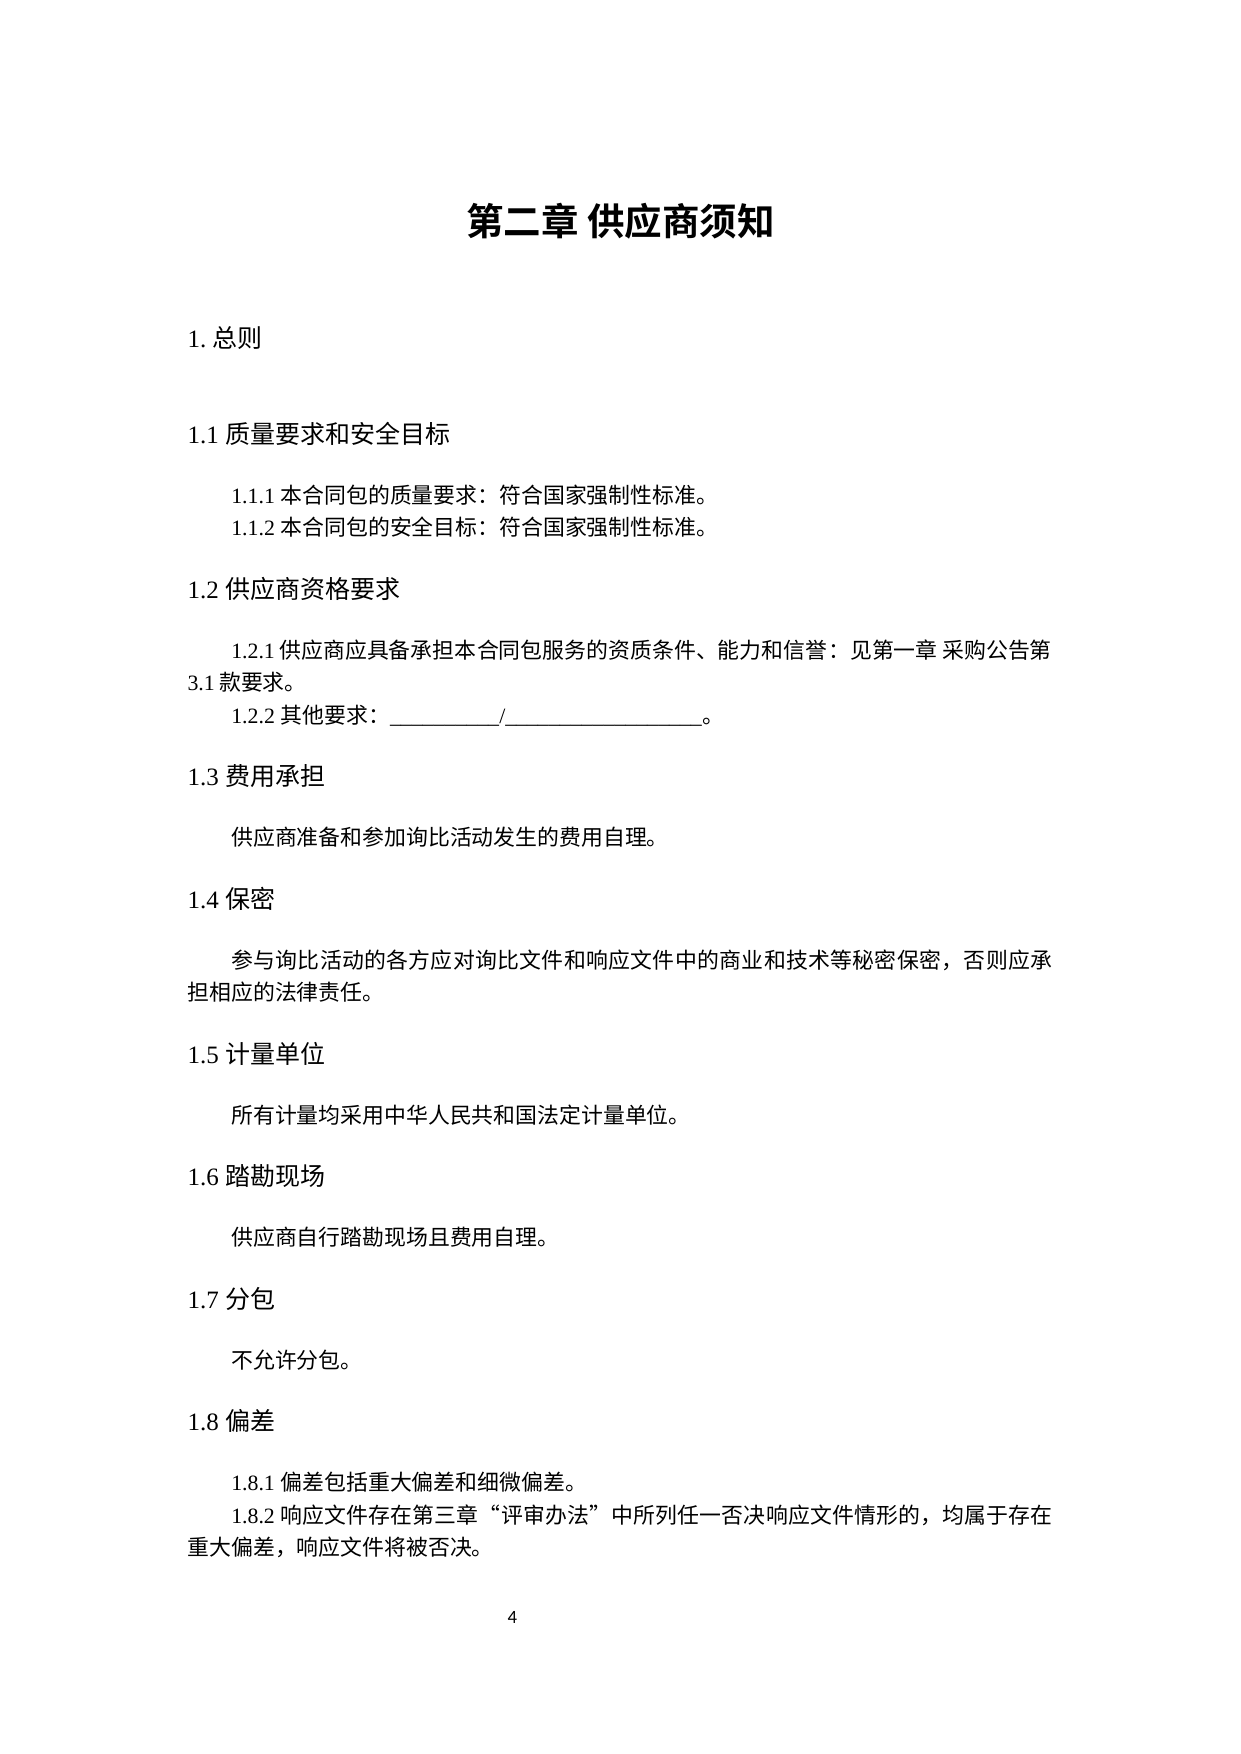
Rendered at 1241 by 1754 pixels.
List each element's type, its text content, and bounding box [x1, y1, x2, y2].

text 1.4 保密 [187, 865, 1053, 930]
text 1.1 质量要求和安全目标 [187, 400, 1053, 465]
text 1.5 计量单位 [187, 1020, 1053, 1085]
text 供应商准备和参加询比活动发生的费用自理。 [187, 820, 1053, 852]
text 1.3 费用承担 [187, 742, 1053, 807]
text 供应商自行踏勘现场且费用自理。 [187, 1220, 1053, 1252]
text 1.1.2 本合同包的安全目标：符合国家强制性标准。 [187, 510, 1053, 542]
text 1.2 供应商资格要求 [187, 555, 1053, 620]
text 所有计量均采用中华人民共和国法定计量单位。 [187, 1097, 1053, 1130]
text 1.8 偏差 [187, 1387, 1053, 1452]
text 1.7 分包 [187, 1265, 1053, 1330]
text 参与询比活动的各方应对询比文件和响应文件中的商业和技术等秘密保密，否则应承担相应的法律责任。 [187, 942, 1053, 1007]
text 不允许分包。 [187, 1342, 1053, 1375]
text 1. 总则 [187, 304, 1053, 369]
text 1.2.2 其他要求：__________/__________________。 [187, 697, 1053, 730]
text 1.6 踏勘现场 [187, 1142, 1053, 1207]
subtitle 第二章 供应商须知 [187, 187, 1053, 252]
text 1.2.1供应商应具备承担本合同包服务的资质条件、能力和信誉：见第一章 采购公告第3.1款要求。 [187, 632, 1053, 697]
text 1.8.1 偏差包括重大偏差和细微偏差。 [187, 1465, 1053, 1497]
text 1.1.1 本合同包的质量要求：符合国家强制性标准。 [187, 477, 1053, 510]
text 1.8.2 响应文件存在第三章“评审办法”中所列任一否决响应文件情形的，均属于存在重大偏差，响应文件将被否决。 [187, 1497, 1053, 1562]
